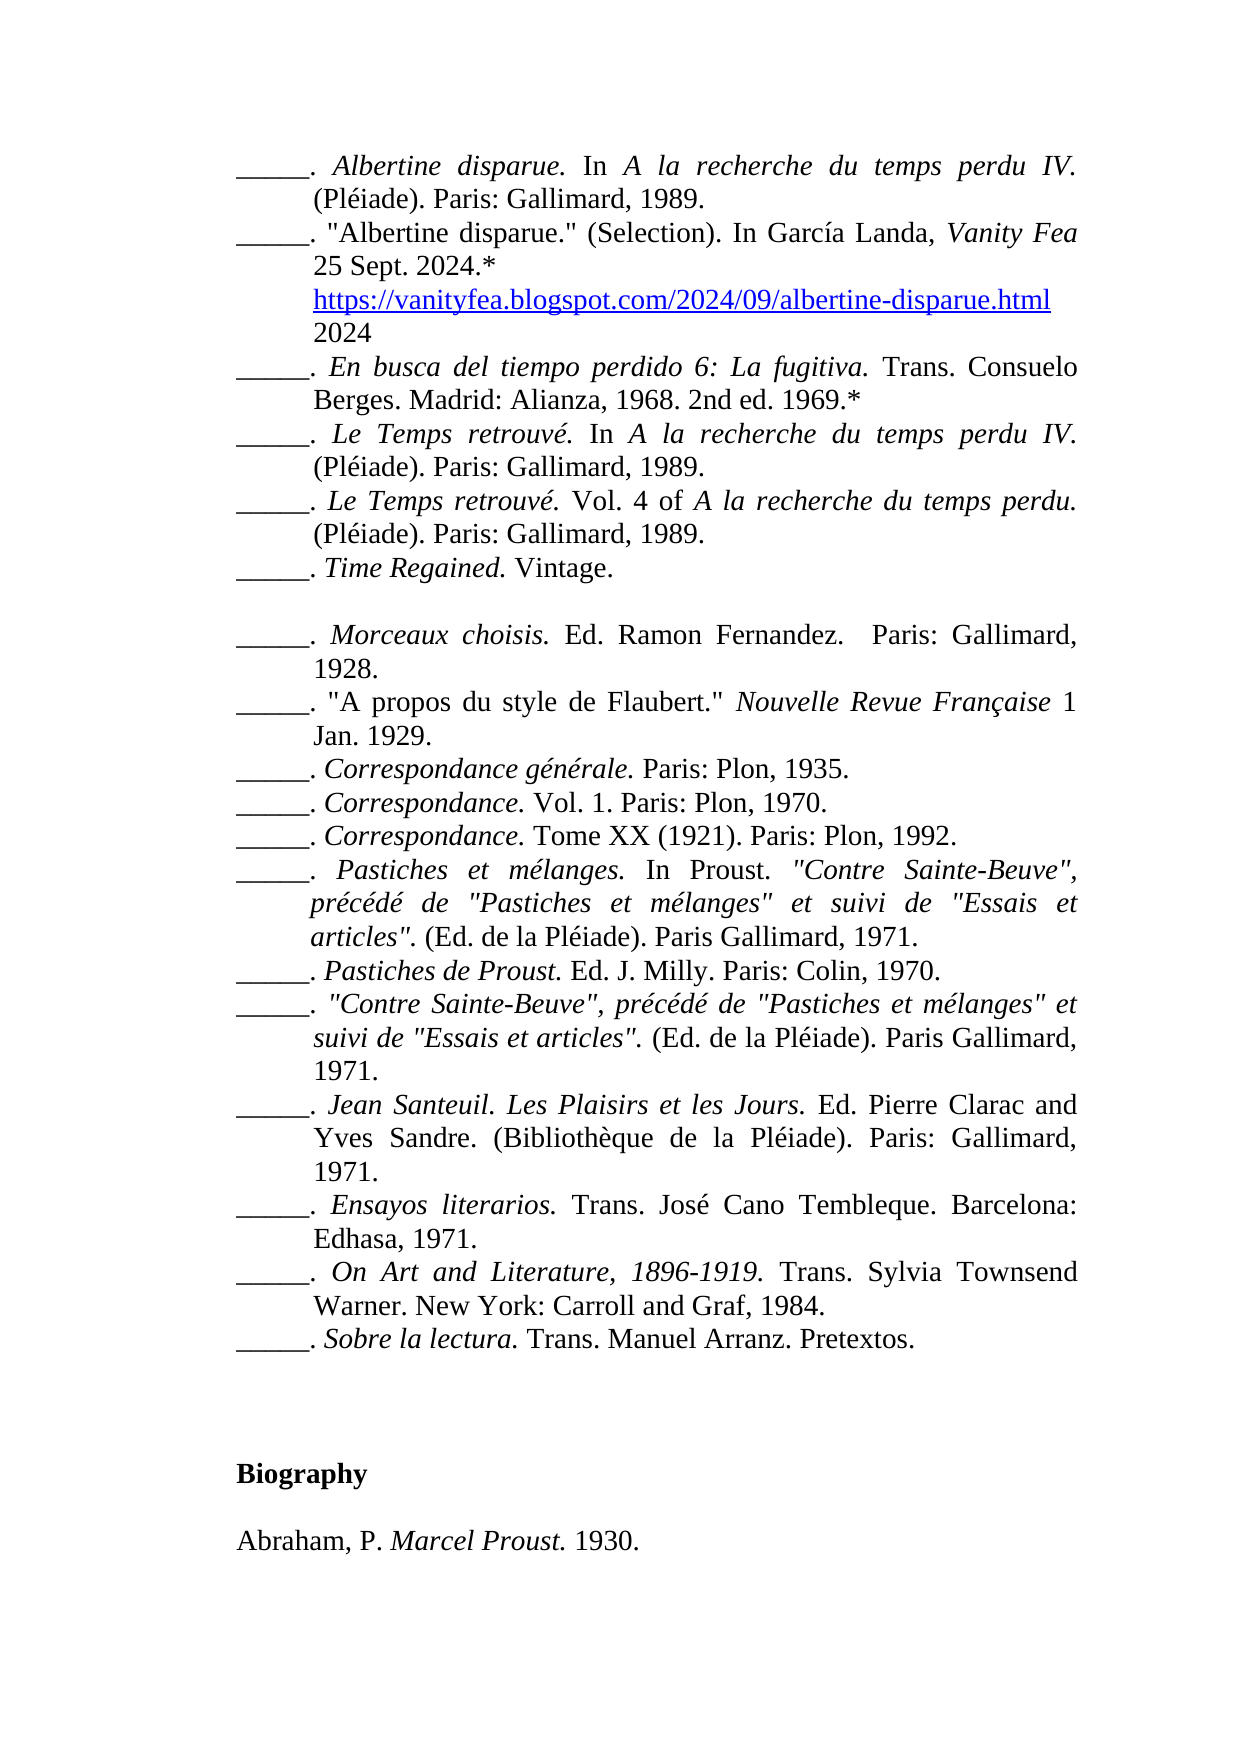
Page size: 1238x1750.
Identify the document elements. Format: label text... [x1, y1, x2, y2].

text _____. Jean Santeuil. Les Plaisirs et les Jours. Ed. Pierre Clarac and Yves Sandre. (Bibliothèque de la Pléiade). Paris: Gallimard, 1971. [236, 1087, 1078, 1187]
text _____. Pastiches et mélanges. In Proust. "Contre Sainte-Beuve", précédé de "Pastiches et mélanges" et suivi de "Essais et articles". (Ed. de la Pléiade). Paris Gallimard, 1971. [236, 852, 1078, 953]
text _____. Sobre la lectura. Trans. Manuel Arranz. Pretextos. [236, 1322, 1078, 1355]
text Biography [236, 1456, 1078, 1489]
text _____. "Contre Sainte-Beuve", précédé de "Pastiches et mélanges" et suivi de "Essais et articles". (Ed. de la Pléiade). Paris Gallimard, 1971. [236, 986, 1078, 1087]
text _____. Albertine disparue. In A la recherche du temps perdu IV. (Pléiade). Paris: Gallimard, 1989. [236, 148, 1078, 215]
text _____. Le Temps retrouvé. In A la recherche du temps perdu IV. (Pléiade). Paris: Gallimard, 1989. [236, 416, 1078, 483]
text _____. Le Temps retrouvé. Vol. 4 of A la recherche du temps perdu. (Pléiade). Paris: Gallimard, 1989. [236, 483, 1078, 550]
text _____. Morceaux choisis. Ed. Ramon Fernandez. Paris: Gallimard, 1928. [236, 617, 1078, 684]
text _____. Ensayos literarios. Trans. José Cano Tembleque. Barcelona: Edhasa, 1971. [236, 1187, 1078, 1254]
text _____. "A propos du style de Flaubert." Nouvelle Revue Française 1 Jan. 1929. [236, 684, 1077, 751]
text _____. Time Regained. Vintage. [236, 550, 1078, 584]
text _____. On Art and Literature, 1896-1919. Trans. Sylvia Townsend Warner. New York: Carroll and Graf, 1984. [236, 1254, 1078, 1322]
text _____. Pastiches de Proust. Ed. J. Milly. Paris: Colin, 1970. [236, 953, 1078, 986]
text _____. "Albertine disparue." (Selection). In García Landa, Vanity Fea 25 Sept. 2024.* [236, 215, 1078, 282]
text _____. En busca del tiempo perdido 6: La fugitiva. Trans. Consuelo Berges. Madrid: Alianza, 1968. 2nd ed. 1969.* [236, 349, 1078, 416]
text Abraham, P. Marcel Proust. 1930. [236, 1523, 1078, 1556]
text https://vanityfea.blogspot.com/2024/09/albertine-disparue.html [236, 282, 1078, 315]
text _____. Correspondance. Tome XX (1921). Paris: Plon, 1992. [236, 818, 1078, 852]
text _____. Correspondance générale. Paris: Plon, 1935. [236, 751, 1078, 785]
text _____. Correspondance. Vol. 1. Paris: Plon, 1970. [236, 785, 1078, 818]
text 2024 [236, 315, 1078, 349]
